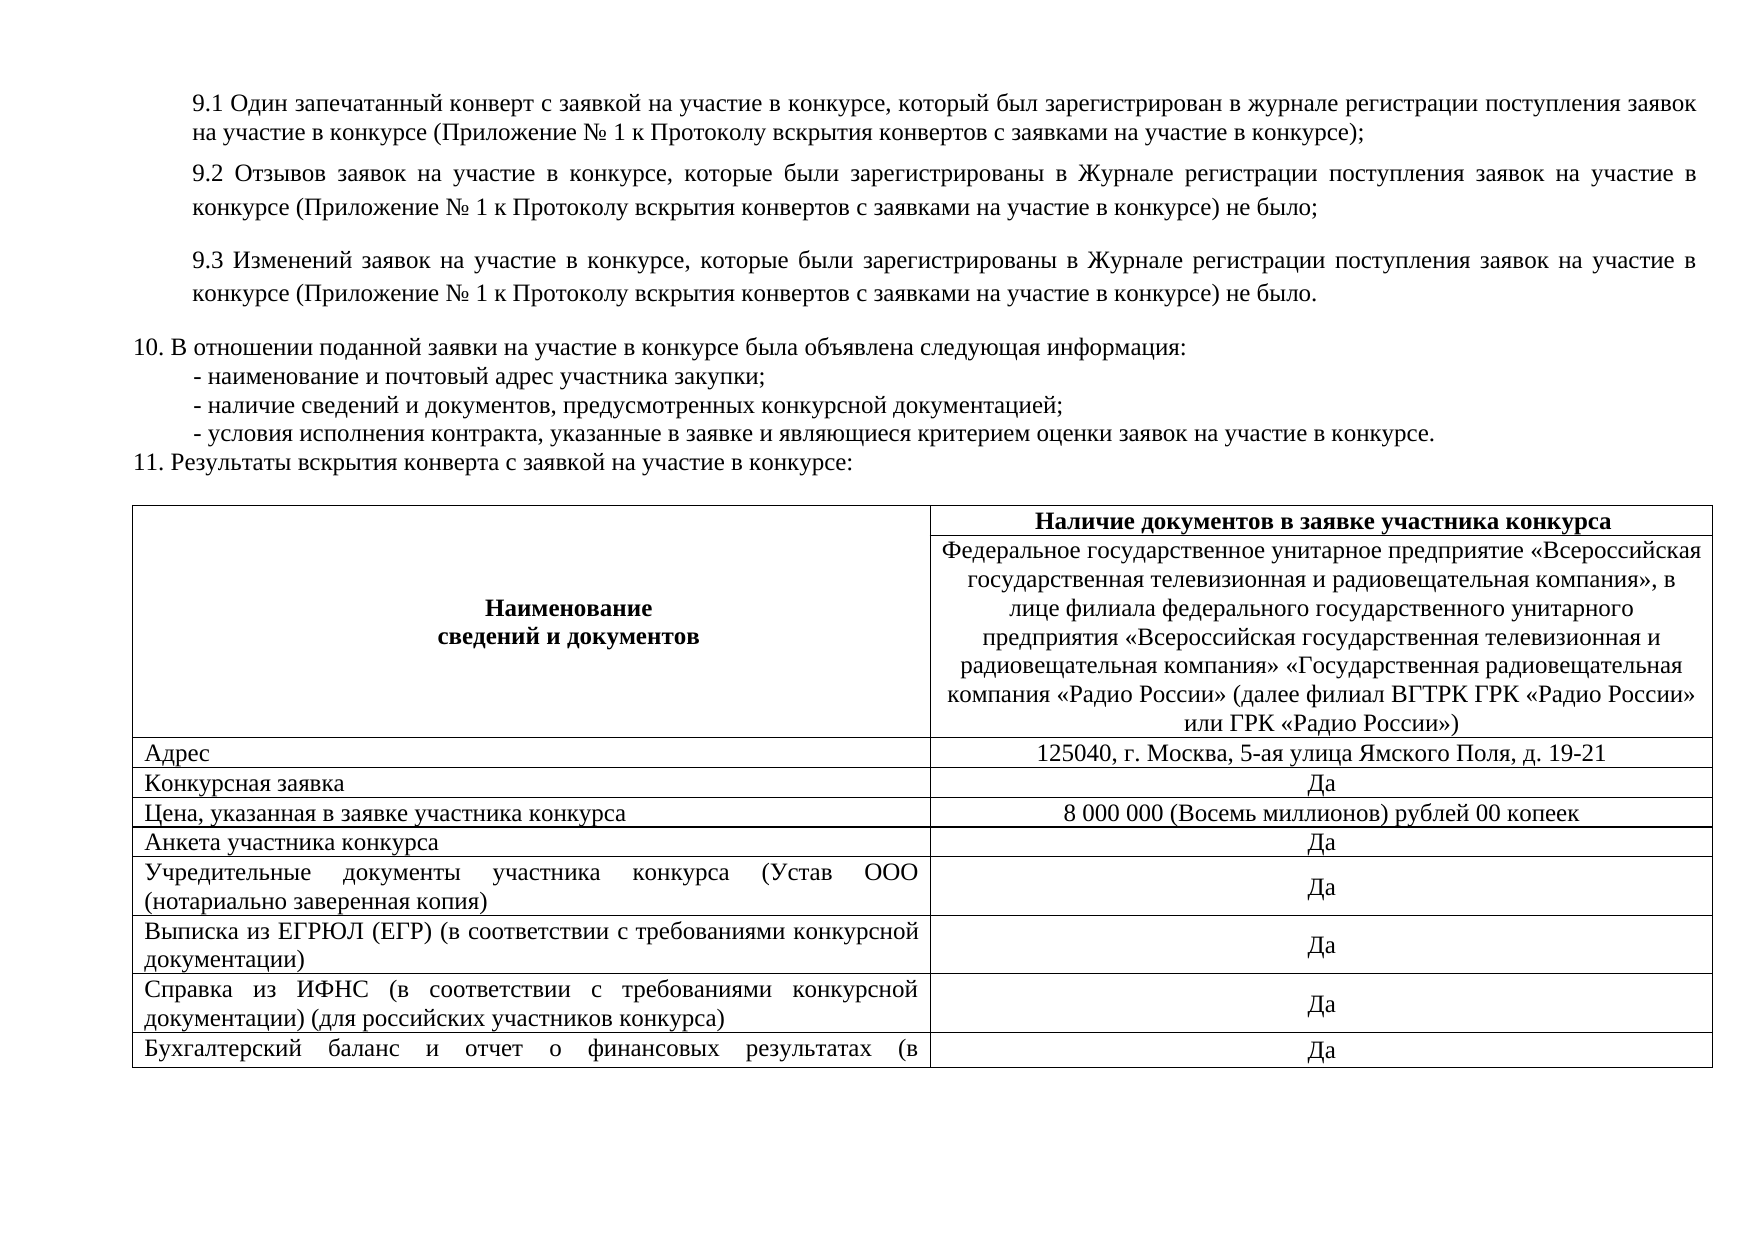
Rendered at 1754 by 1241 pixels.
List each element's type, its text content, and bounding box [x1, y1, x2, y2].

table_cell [133, 1033, 930, 1067]
list 9.1 Один запечатанный конверт с заявкой на участие в конкурсе, который был зарегистрирован в журнале регистрации поступления заявок на участие в конкурсе (Приложение № 1 к Протоколу вскрытия конвертов с заявками на участие в конкурсе); [192, 88, 1698, 146]
table_cell Да [931, 974, 1712, 1032]
table_cell Справка из ИФНС (в соответствии с требованиями конкурсной документации) (для российских участников конкурса) [133, 974, 930, 1032]
table_cell Конкурсная заявка [133, 768, 930, 797]
table_cell Да [931, 828, 1712, 856]
table_header Наличие документов в заявке участника конкурса [931, 506, 1712, 534]
table_cell Да [931, 768, 1712, 797]
table_cell Да [931, 916, 1712, 973]
table_cell Учредительные документы участника конкурса (Устав ООО (нотариально заверенная копия) [133, 857, 930, 915]
table_cell Выписка из ЕГРЮЛ (ЕГР) (в соответствии с требованиями конкурсной документации) [133, 916, 930, 973]
table_cell Адрес [133, 738, 930, 767]
table_cell Анкета участника конкурса [133, 828, 930, 856]
table_cell 8 000 000 (Восемь миллионов) рублей 00 копеек [931, 798, 1712, 826]
list - условия исполнения контракта, указанные в заявке и являющиеся критерием оценки заявок на участие в конкурсе. [193, 418, 1698, 447]
list - наименование и почтовый адрес участника закупки; [193, 361, 1698, 390]
table_cell Да [931, 1033, 1712, 1067]
text 9.2 Отзывов заявок на участие в конкурсе, которые были зарегистрированы в Журнале регистрации поступления заявок на участие в конкурсе (Приложение № 1 к Протоколу вскрытия конвертов с заявками на участие в конкурсе) не было; [192, 158, 1698, 220]
list В отношении поданной заявки на участие в конкурсе была объявлена следующая информация: [133, 332, 1698, 361]
list - наличие сведений и документов, предусмотренных конкурсной документацией; [193, 390, 1698, 418]
table_cell Да [931, 857, 1712, 915]
table_cell Цена, указанная в заявке участника конкурса [133, 798, 930, 826]
table_cell Федеральное государственное унитарное предприятие «Всероссийская государственная телевизионная и радиовещательная компания», в лице филиала федерального государственного унитарного предприятия «Всероссийская государственная телевизионная и радиовещательная компания» «Государственная радиовещательная компания «Радио России» (далее филиал ВГТРК ГРК «Радио России» или ГРК «Радио России») [931, 536, 1712, 737]
list Результаты вскрытия конверта с заявкой на участие в конкурсе: [133, 447, 1698, 476]
table_header Наименование сведений и документов [133, 506, 930, 737]
table_cell 125040, г. Москва, 5-ая улица Ямского Поля, д. 19-21 [931, 738, 1712, 767]
text 9.3 Изменений заявок на участие в конкурсе, которые были зарегистрированы в Журнале регистрации поступления заявок на участие в конкурсе (Приложение № 1 к Протоколу вскрытия конвертов с заявками на участие в конкурсе) не было. [192, 245, 1698, 307]
